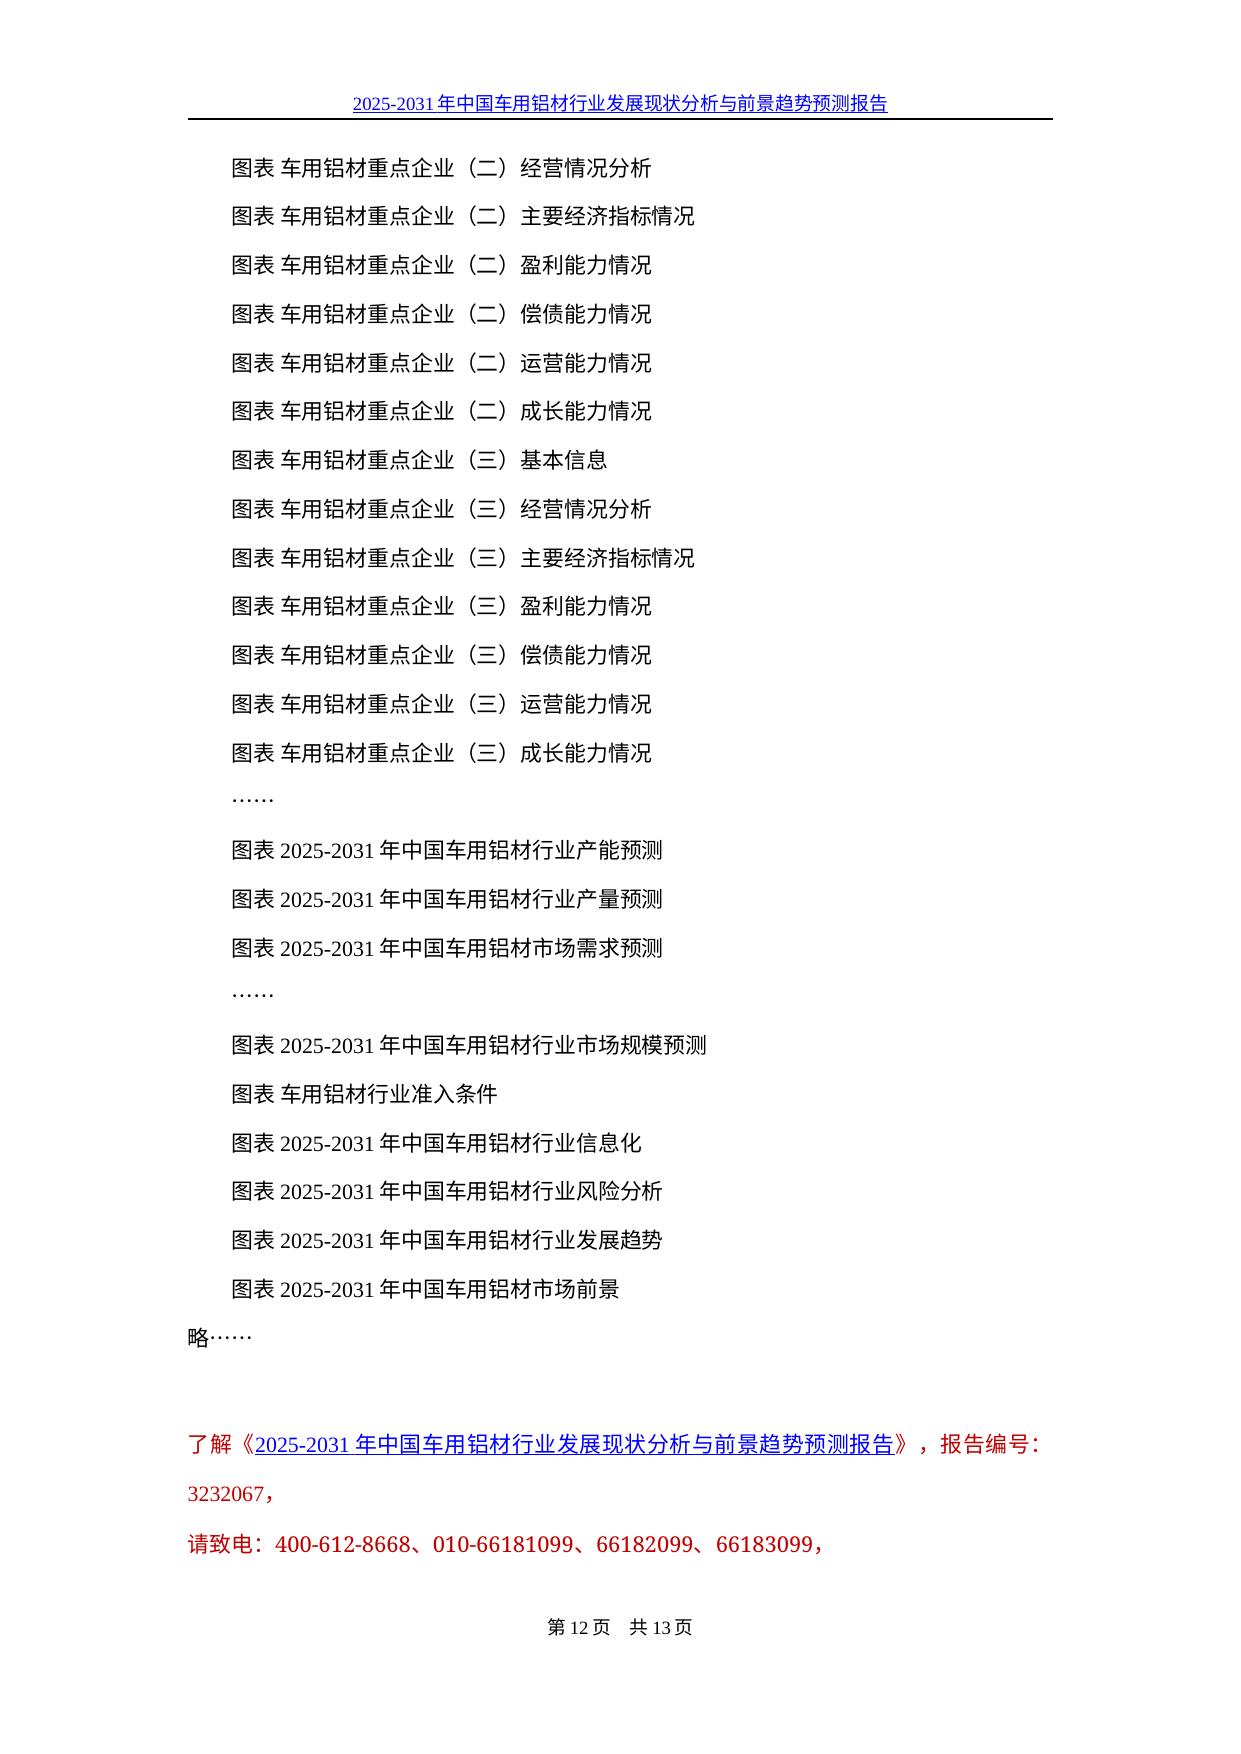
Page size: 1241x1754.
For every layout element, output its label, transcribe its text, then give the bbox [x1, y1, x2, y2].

text 了解《2025-2031年中国车用铝材行业发展现状分析与前景趋势预测报告》，报告编号：3232067， [187, 1427, 1053, 1508]
text 请致电：400-612-8668、010-66181099、66182099、66183099， [187, 1527, 1053, 1559]
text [187, 150, 1053, 1353]
